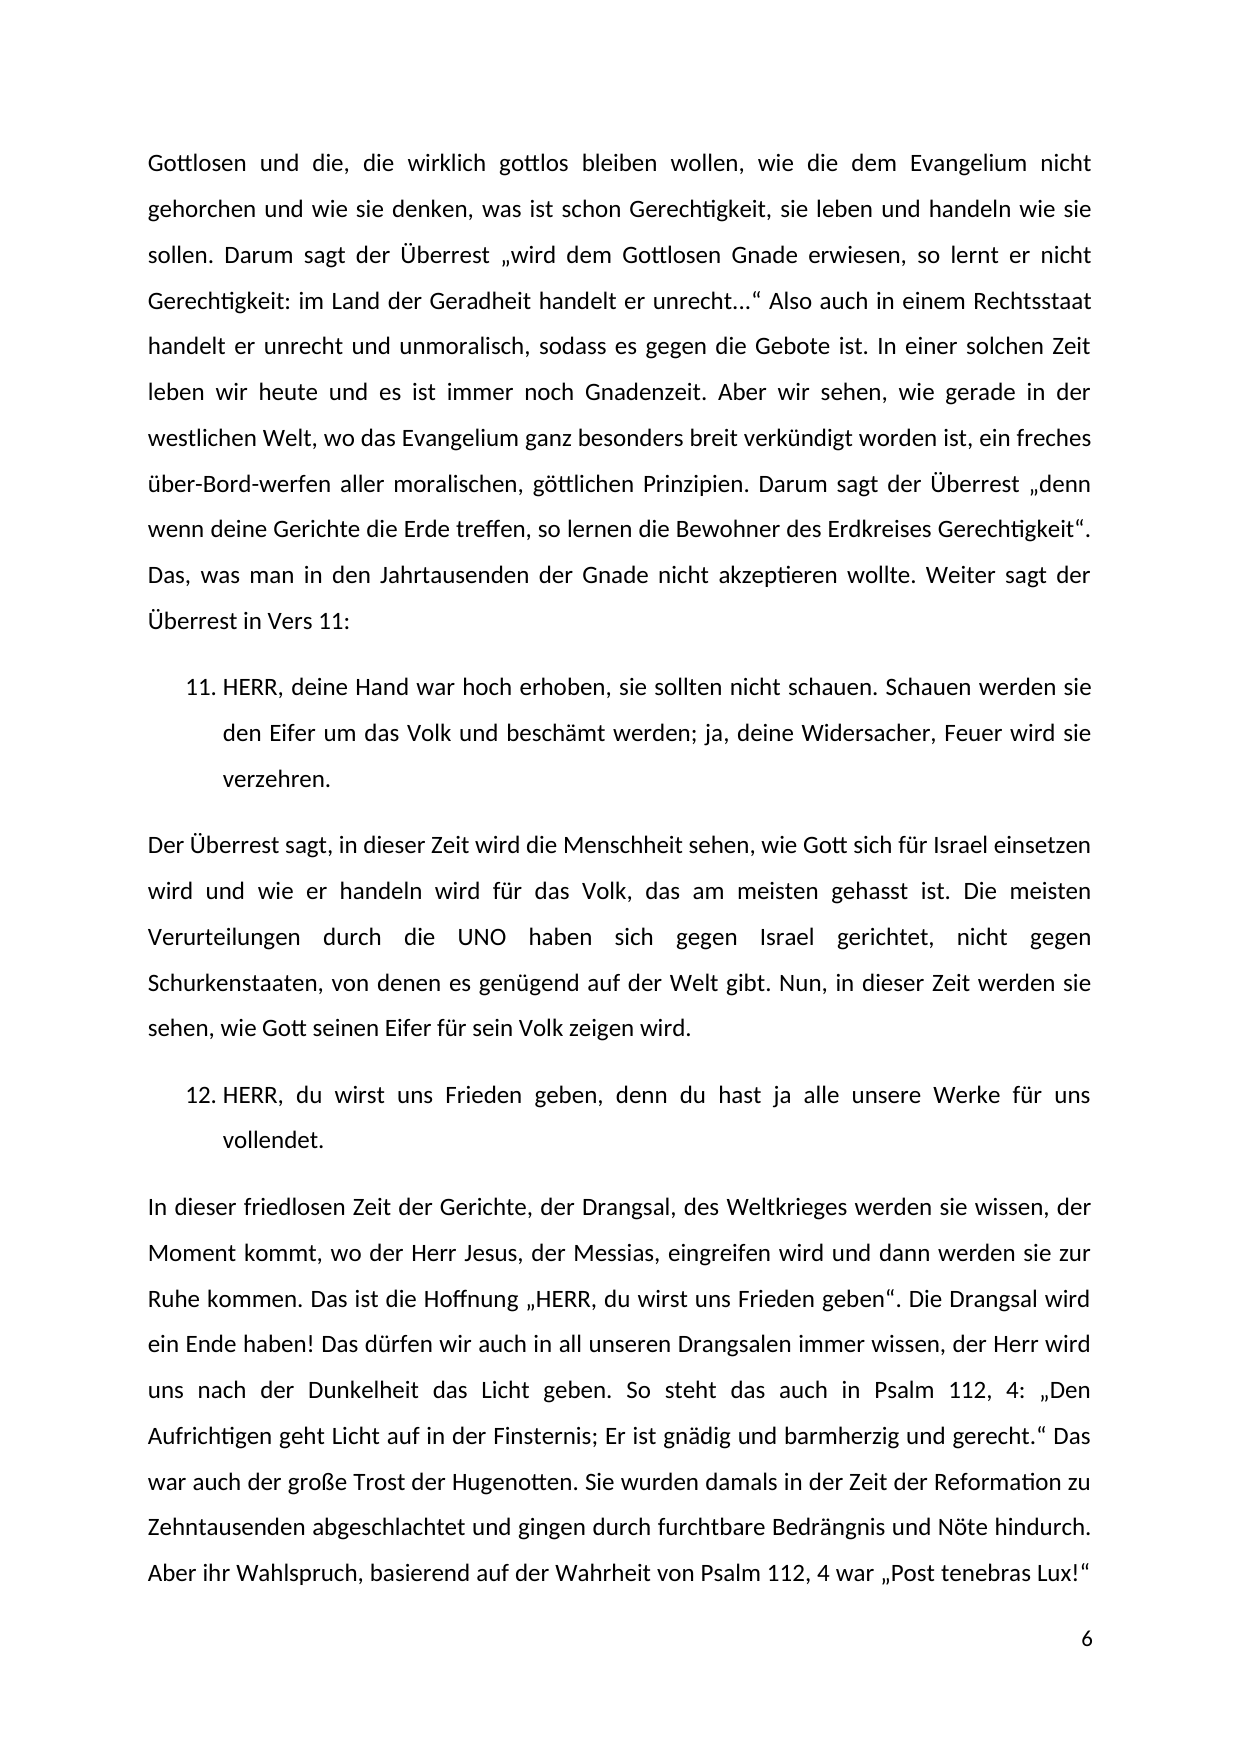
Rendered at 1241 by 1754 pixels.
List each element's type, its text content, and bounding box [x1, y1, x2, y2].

text Der Überrest sagt, in dieser Zeit wird die Menschheit sehen, wie Gott sich für Israel einsetzen wird und wie er handeln wird für das Volk, das am meisten gehasst ist. Die meisten Verurteilungen durch die UNO haben sich gegen Israel gerichtet, nicht gegen Schurkenstaaten, von denen es genügend auf der Welt gibt. Nun, in dieser Zeit werden sie sehen, wie Gott seinen Eifer für sein Volk zeigen wird. [148, 829, 1093, 1043]
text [148, 148, 1093, 635]
list HERR, du wirst uns Frieden geben, denn du hast ja alle unsere Werke für uns vollendet. [185, 1079, 1093, 1155]
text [148, 1191, 1093, 1588]
list HERR, deine Hand war hoch erhoben, sie sollten nicht schauen. Schauen werden sie den Eifer um das Volk und beschämt werden; ja, deine Widersacher, Feuer wird sie verzehren. [185, 671, 1093, 793]
